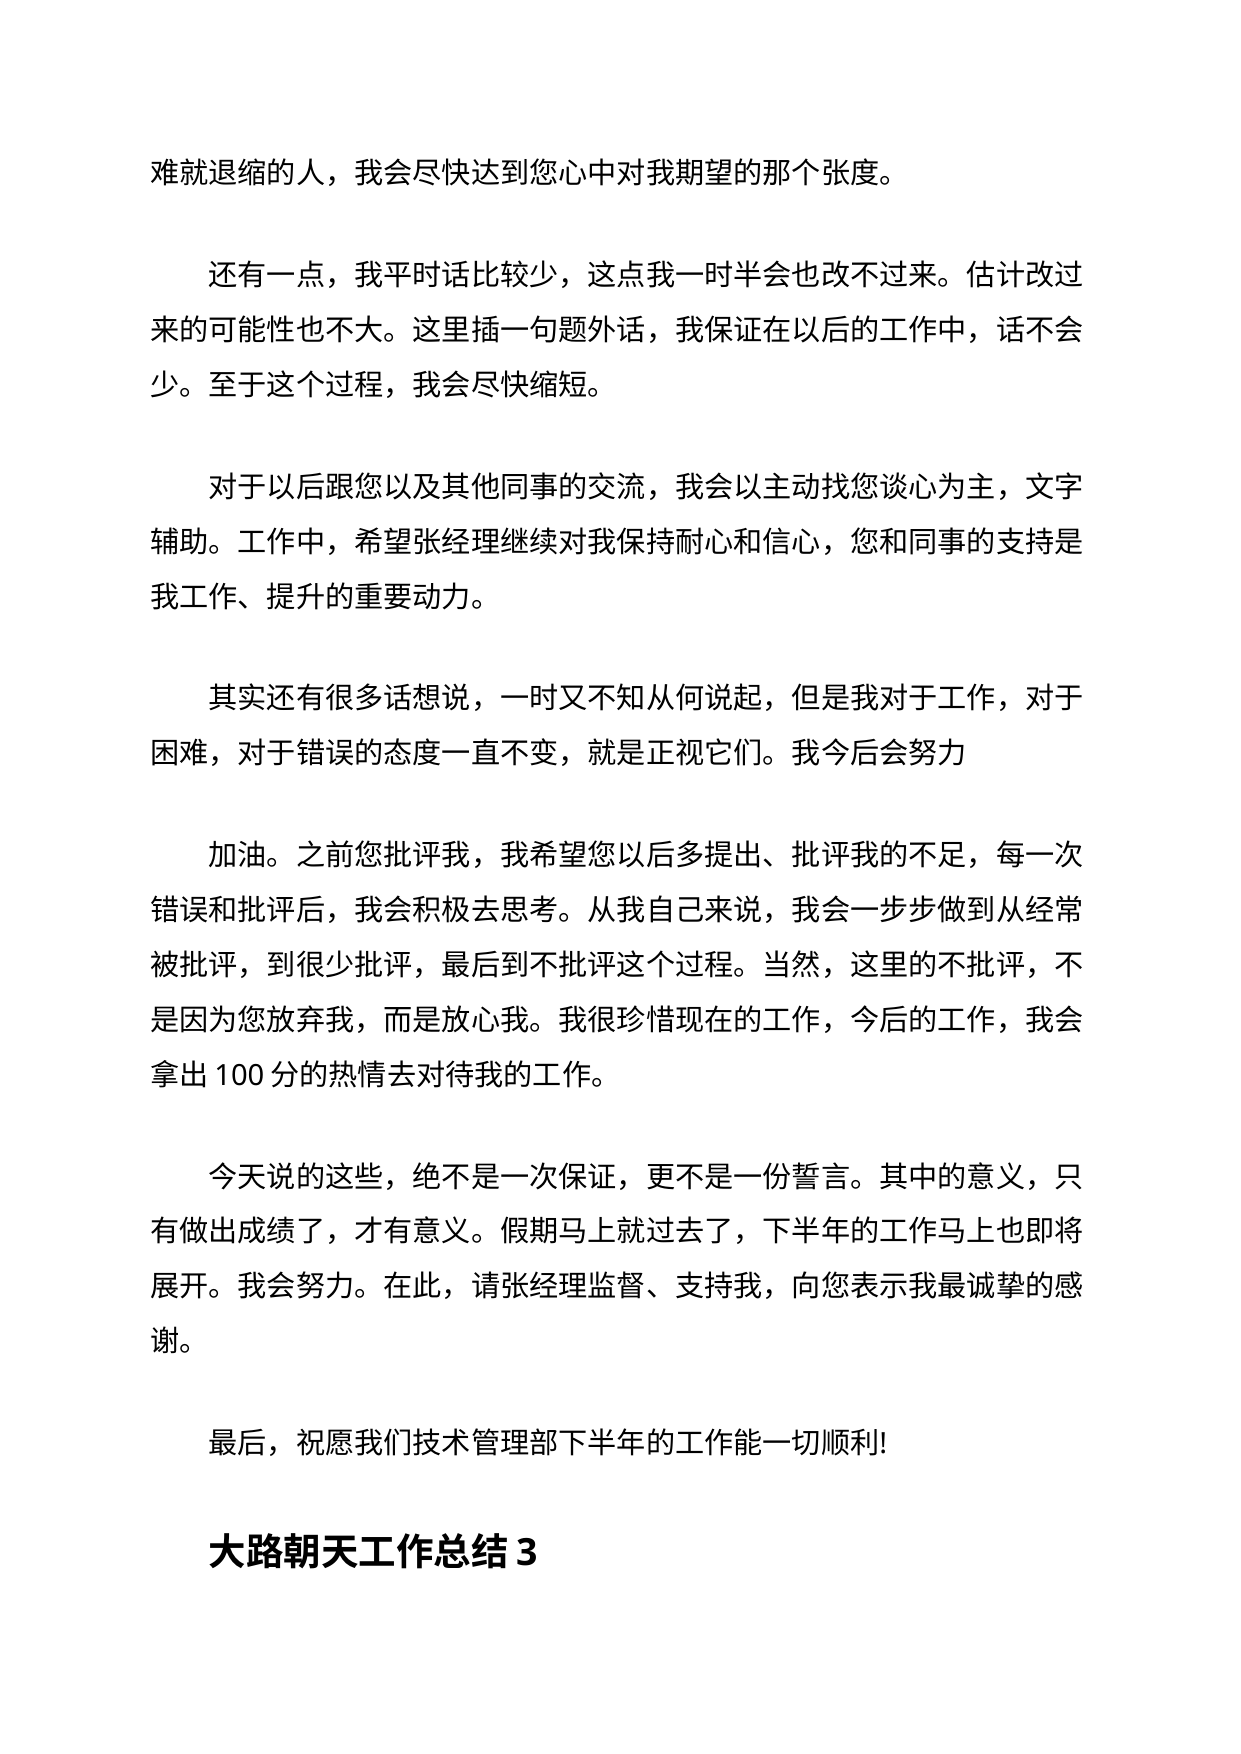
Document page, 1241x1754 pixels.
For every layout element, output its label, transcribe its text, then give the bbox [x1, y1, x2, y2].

text 大路朝天工作总结3 [150, 1522, 1090, 1576]
text 加油。之前您批评我，我希望您以后多提出、批评我的不足，每一次错误和批评后，我会积极去思考。从我自己来说，我会一步步做到从经常被批评，到很少批评，最后到不批评这个过程。当然，这里的不批评，不是因为您放弃我，而是放心我。我很珍惜现在的工作，今后的工作，我会拿出100分的热情去对待我的工作。 [150, 832, 1090, 1093]
text 其实还有很多话想说，一时又不知从何说起，但是我对于工作，对于困难，对于错误的态度一直不变，就是正视它们。我今后会努力 [150, 675, 1090, 772]
text 今天说的这些，绝不是一次保证，更不是一份誓言。其中的意义，只有做出成绩了，才有意义。假期马上就过去了，下半年的工作马上也即将展开。我会努力。在此，请张经理监督、支持我，向您表示我最诚挚的感谢。 [150, 1153, 1090, 1360]
text 还有一点，我平时话比较少，这点我一时半会也改不过来。估计改过来的可能性也不大。这里插一句题外话，我保证在以后的工作中，话不会少。至于这个过程，我会尽快缩短。 [150, 252, 1090, 404]
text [150, 150, 1090, 192]
text 对于以后跟您以及其他同事的交流，我会以主动找您谈心为主，文字辅助。工作中，希望张经理继续对我保持耐心和信心，您和同事的支持是我工作、提升的重要动力。 [150, 463, 1090, 615]
text 最后，祝愿我们技术管理部下半年的工作能一切顺利! [150, 1419, 1090, 1462]
